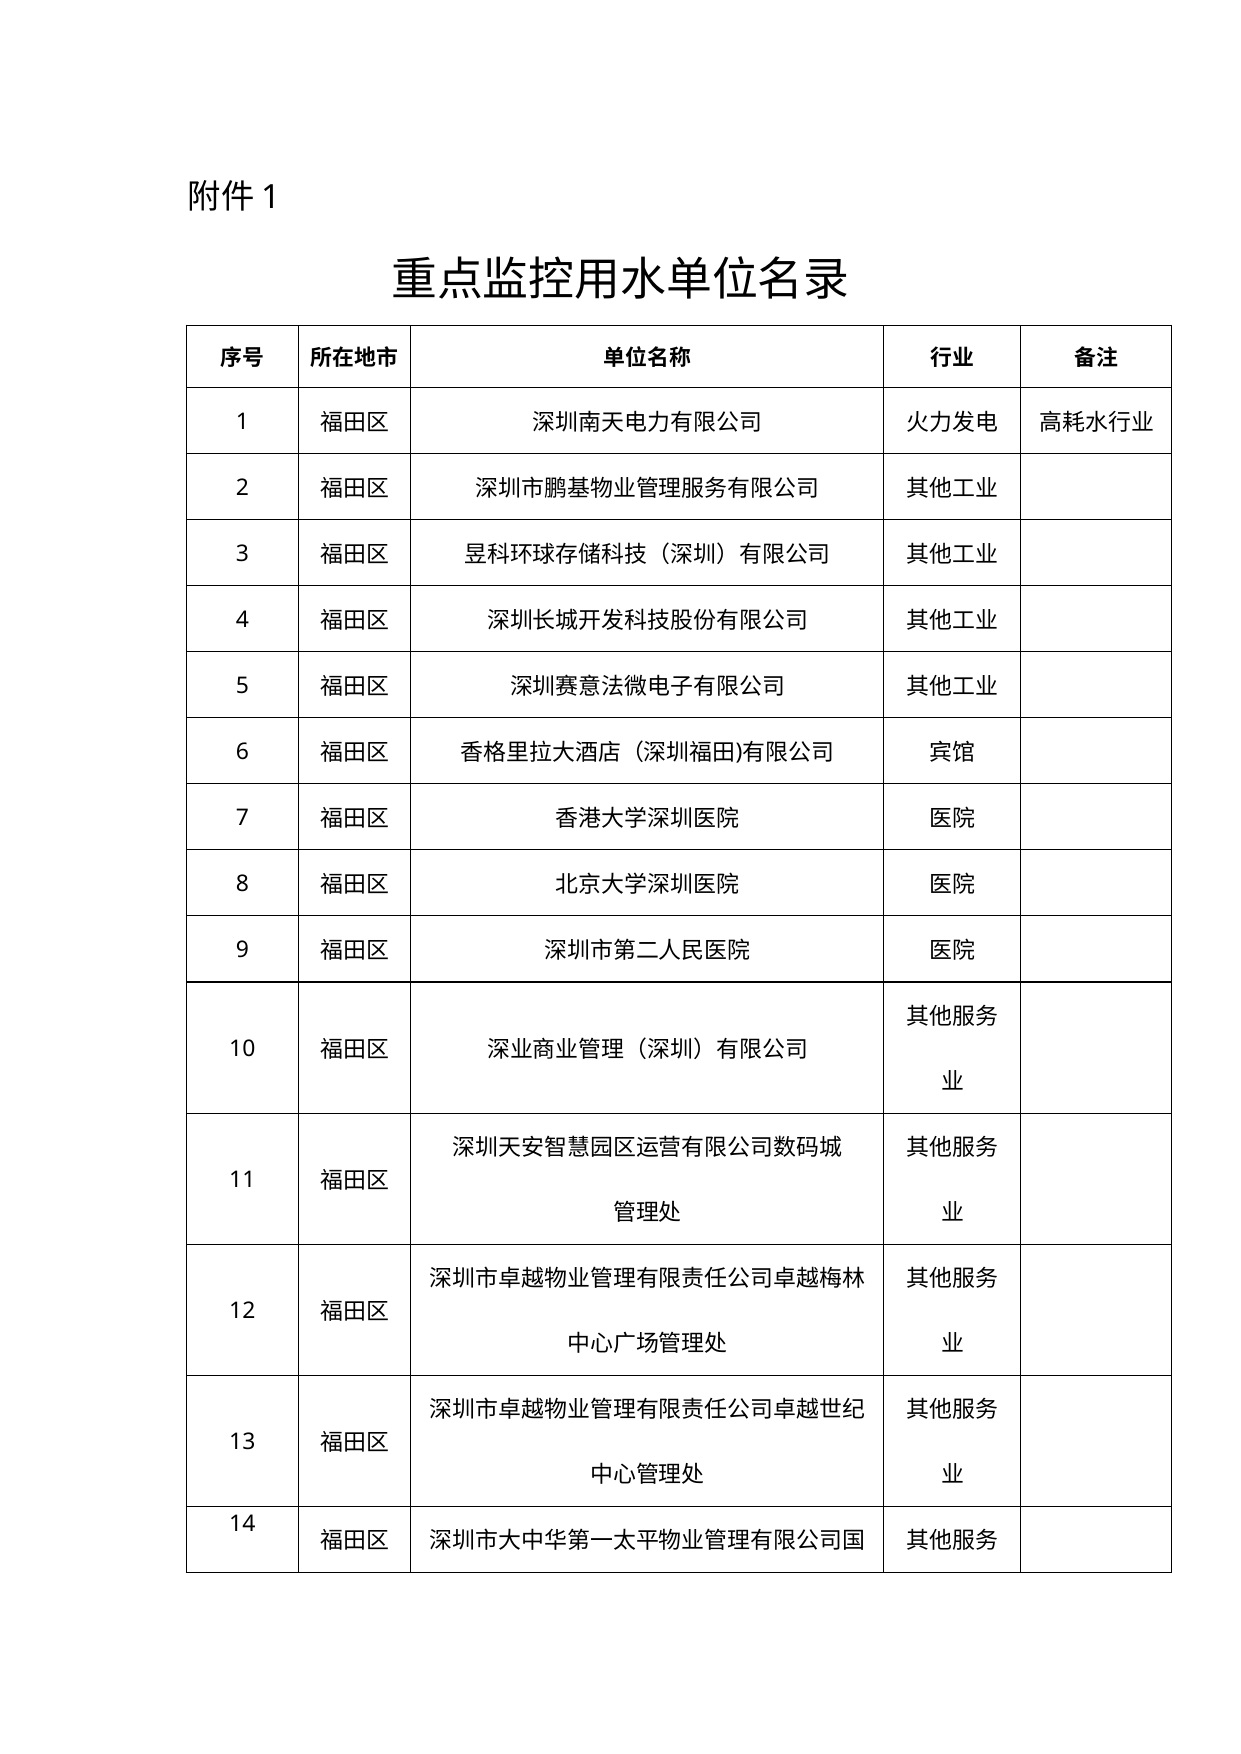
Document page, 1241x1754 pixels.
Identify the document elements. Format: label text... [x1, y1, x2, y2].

table_cell 福田区 [299, 388, 410, 453]
table_cell 9 [187, 916, 298, 981]
table_cell 福田区 [299, 983, 410, 1112]
table_header 备注 [1021, 326, 1171, 387]
text 附件1 [187, 162, 1053, 227]
table_cell 深圳市鹏基物业管理服务有限公司 [411, 454, 883, 519]
table_cell 深圳长城开发科技股份有限公司 [411, 586, 883, 651]
table_cell 其他服务业 [884, 1376, 1020, 1506]
table_cell 14 [187, 1507, 298, 1572]
table_header 所在地市 [299, 326, 410, 387]
table_cell [1021, 916, 1171, 981]
table_cell [1021, 1507, 1171, 1572]
table_cell [1021, 718, 1171, 783]
table_cell [1021, 850, 1171, 915]
table_cell 高耗水行业 [1021, 388, 1171, 453]
table_cell 其他服务业 [884, 1114, 1020, 1243]
table_cell [1021, 983, 1171, 1112]
table_cell 5 [187, 652, 298, 717]
table_cell 福田区 [299, 1507, 410, 1572]
table_cell [1021, 1376, 1171, 1506]
table_cell [1021, 1114, 1171, 1243]
table_cell 北京大学深圳医院 [411, 850, 883, 915]
table_cell 香港大学深圳医院 [411, 784, 883, 849]
table_cell 福田区 [299, 520, 410, 585]
table_cell 深圳市卓越物业管理有限责任公司卓越世纪中心管理处 [411, 1376, 883, 1506]
table_header 行业 [884, 326, 1020, 387]
table_cell 10 [187, 983, 298, 1112]
table_cell 深圳南天电力有限公司 [411, 388, 883, 453]
table_cell 1 [187, 388, 298, 453]
table_cell 福田区 [299, 916, 410, 981]
table_cell 福田区 [299, 1114, 410, 1243]
table_cell 深圳天安智慧园区运营有限公司数码城 管理处 [411, 1114, 883, 1243]
table_cell 3 [187, 520, 298, 585]
table_cell 福田区 [299, 652, 410, 717]
table_cell 深圳市第二人民医院 [411, 916, 883, 981]
table_cell 6 [187, 718, 298, 783]
table_cell 13 [187, 1376, 298, 1506]
table_cell 其他工业 [884, 586, 1020, 651]
table_cell [1021, 784, 1171, 849]
table_cell 医院 [884, 850, 1020, 915]
table_cell 昱科环球存储科技（深圳）有限公司 [411, 520, 883, 585]
table_cell 深圳赛意法微电子有限公司 [411, 652, 883, 717]
table_cell [1021, 652, 1171, 717]
table_cell [1021, 586, 1171, 651]
table_cell 香格里拉大酒店（深圳福田)有限公司 [411, 718, 883, 783]
table_cell 2 [187, 454, 298, 519]
table_cell 深圳市卓越物业管理有限责任公司卓越梅林中心广场管理处 [411, 1245, 883, 1374]
table_cell 福田区 [299, 586, 410, 651]
table_header 单位名称 [411, 326, 883, 387]
table_cell [1021, 1245, 1171, 1374]
table_cell 火力发电 [884, 388, 1020, 453]
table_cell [411, 1507, 883, 1572]
table_cell 福田区 [299, 1376, 410, 1506]
table_cell 其他服务业 [884, 1507, 1020, 1572]
table_cell 其他服务业 [884, 983, 1020, 1112]
table_cell 4 [187, 586, 298, 651]
text 重点监控用水单位名录 [187, 227, 1053, 324]
table_cell [1021, 520, 1171, 585]
table_cell 福田区 [299, 784, 410, 849]
table_cell 其他服务业 [884, 1245, 1020, 1374]
table_header 序号 [187, 326, 298, 387]
table_cell 福田区 [299, 718, 410, 783]
table_cell 11 [187, 1114, 298, 1243]
table_cell 其他工业 [884, 454, 1020, 519]
table_cell [1021, 454, 1171, 519]
table_cell 其他工业 [884, 652, 1020, 717]
table_cell 医院 [884, 916, 1020, 981]
table_cell 深业商业管理（深圳）有限公司 [411, 983, 883, 1112]
table_cell 福田区 [299, 454, 410, 519]
table_cell 12 [187, 1245, 298, 1374]
table_cell 7 [187, 784, 298, 849]
table_cell 医院 [884, 784, 1020, 849]
table_cell 宾馆 [884, 718, 1020, 783]
table_cell 其他工业 [884, 520, 1020, 585]
table_cell 福田区 [299, 1245, 410, 1374]
table_cell 福田区 [299, 850, 410, 915]
table_cell 8 [187, 850, 298, 915]
